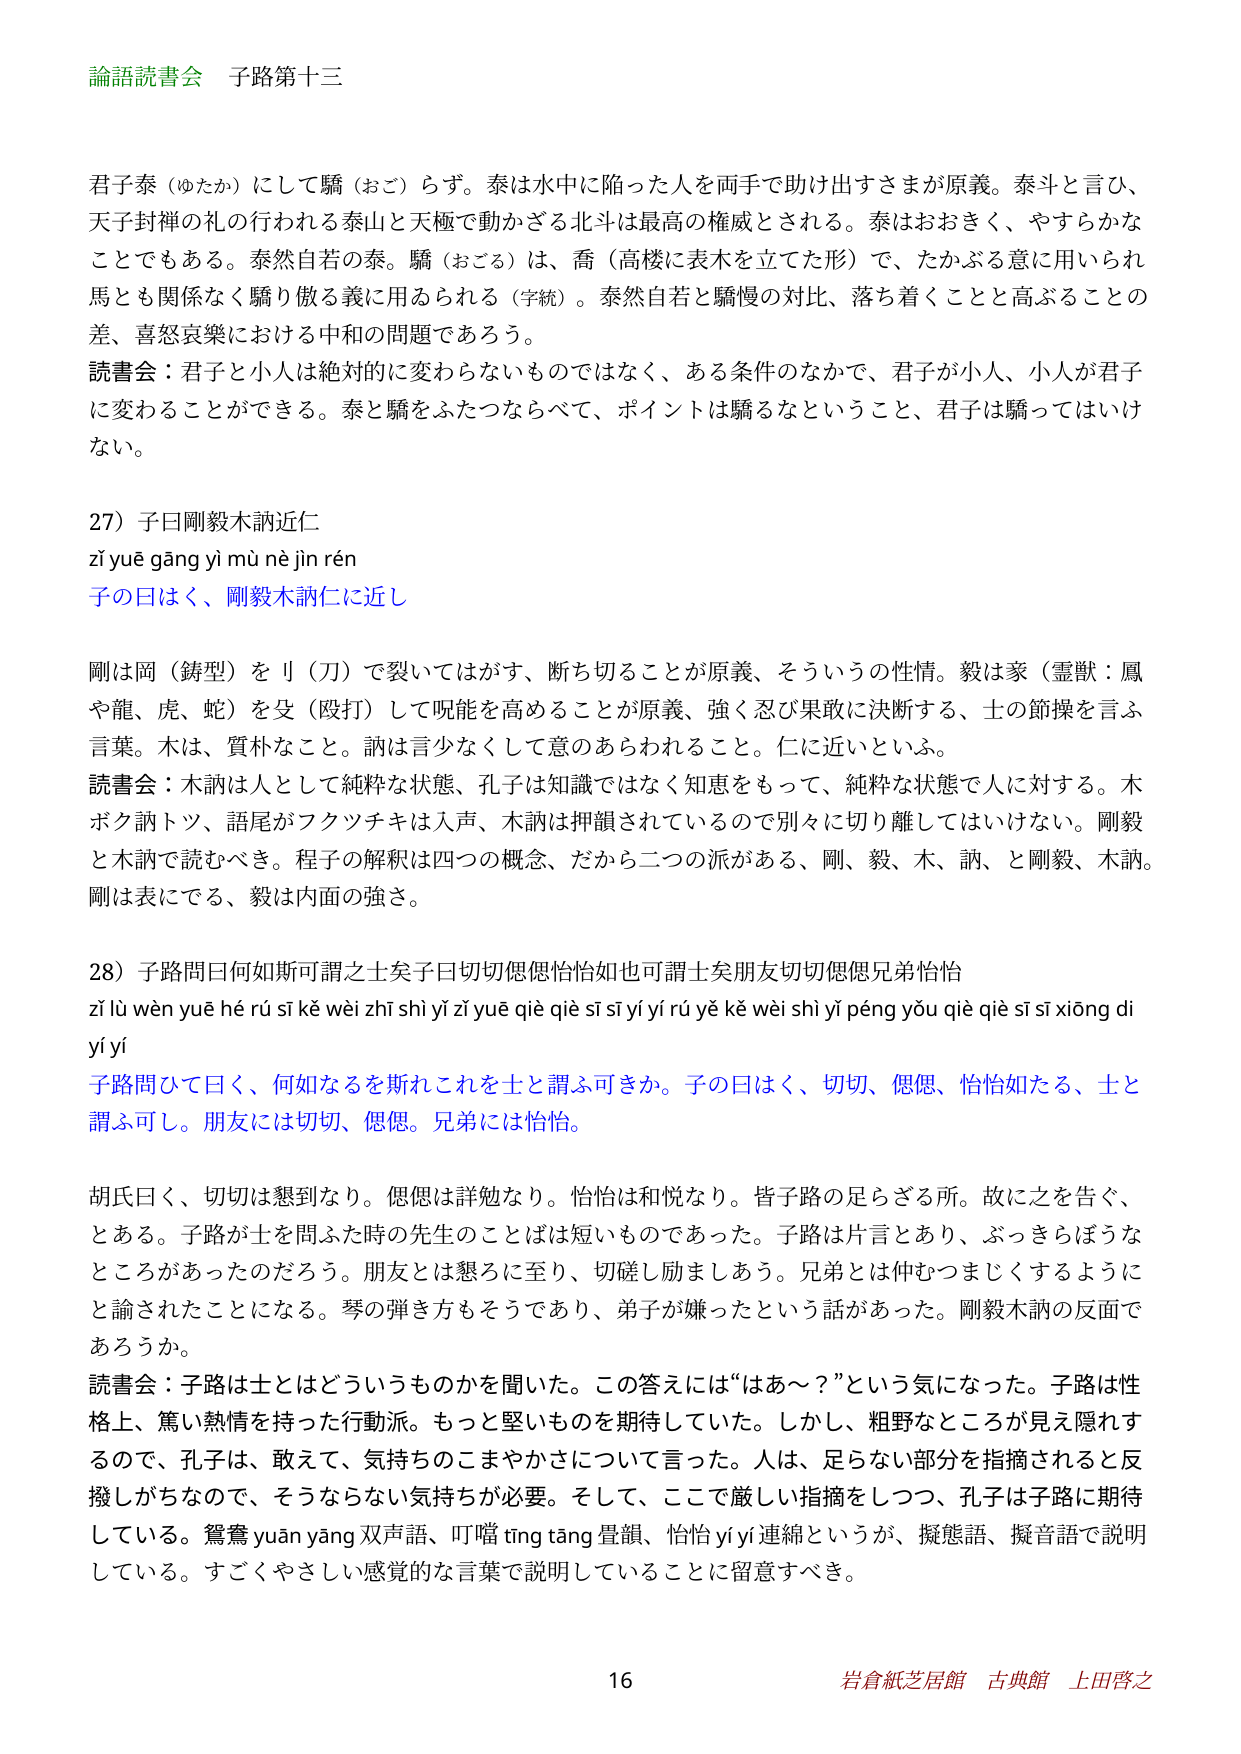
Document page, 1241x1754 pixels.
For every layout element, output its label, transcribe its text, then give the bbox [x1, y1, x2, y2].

text zǐ lù wèn yuē hé rú sī kě wèi zhī shì yǐ zǐ yuē qiè qiè sī sī yí yí rú yě kě wèi shì yǐ péng yǒu qiè qiè sī sī xiōng di yí yí 子路問ひて曰く、何如なるを斯れこれを士と謂ふ可きか。子の曰はく、切切、偲偲、怡怡如たる、士と謂ふ可し。朋友には切切、偲偲。兄弟には怡怡。 胡氏曰く、切切は懇到なり。偲偲は詳勉なり。怡怡は和悦なり。皆子路の足らざる所。故に之を告ぐ、とある。子路が士を問ふた時の先生のことばは短いものであった。子路は片言とあり、ぶっきらぼうなところがあったのだろう。朋友とは懇ろに至り、切磋し励ましあう。兄弟とは仲むつまじくするようにと諭されたことになる。琴の弾き方もそうであり、弟子が嫌ったという話があった。剛毅木訥の反面であろうか。 読書会：子路は士とはどういうものかを聞いた。この答えには“はあ～？”という気になった。子路は性格上、篤い熱情を持った行動派。もっと堅いものを期待していた。しかし、粗野なところが見え隠れするので、孔子は、敢えて、気持ちのこまやかさについて言った。人は、足らない部分を指摘されると反撥しがちなので、そうならない気持ちが必要。そして、ここで厳しい指摘をしつつ、孔子は子路に期待している。鴛鴦yuān yāng双声語、叮噹tīng tāng畳韻、怡怡yí yí連綿というが、擬態語、擬音語で説明している。すごくやさしい感覚的な言葉で説明していることに留意すべき。 [89, 989, 1152, 1627]
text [89, 127, 1152, 464]
text 27）子曰剛毅木訥近仁 [89, 502, 1152, 539]
text 28）子路問曰何如斯可謂之士矣子曰切切偲偲怡怡如也可謂士矣朋友切切偲偲兄弟怡怡 [89, 952, 1152, 989]
text zǐ yuē gāng yì mù nè jìn rén 子の曰はく、剛毅木訥仁に近し 剛は岡（鋳型）を刂（刀）で裂いてはがす、断ち切ることが原義、そういうの性情。毅は豙（霊獣：鳳や龍、虎、蛇）を殳（殴打）して呪能を高めることが原義、強く忍び果敢に決断する、士の節操を言ふ言葉。木は、質朴なこと。訥は言少なくして意のあらわれること。仁に近いといふ。 読書会：木訥は人として純粋な状態、孔子は知識ではなく知恵をもって、純粋な状態で人に対する。木ボク訥トツ、語尾がフクツチキは入声、木訥は押韻されているので別々に切り離してはいけない。剛毅と木訥で読むべき。程子の解釈は四つの概念、だから二つの派がある、剛、毅、木、訥、と剛毅、木訥。剛は表にでる、毅は内面の強さ。 [89, 539, 1152, 914]
